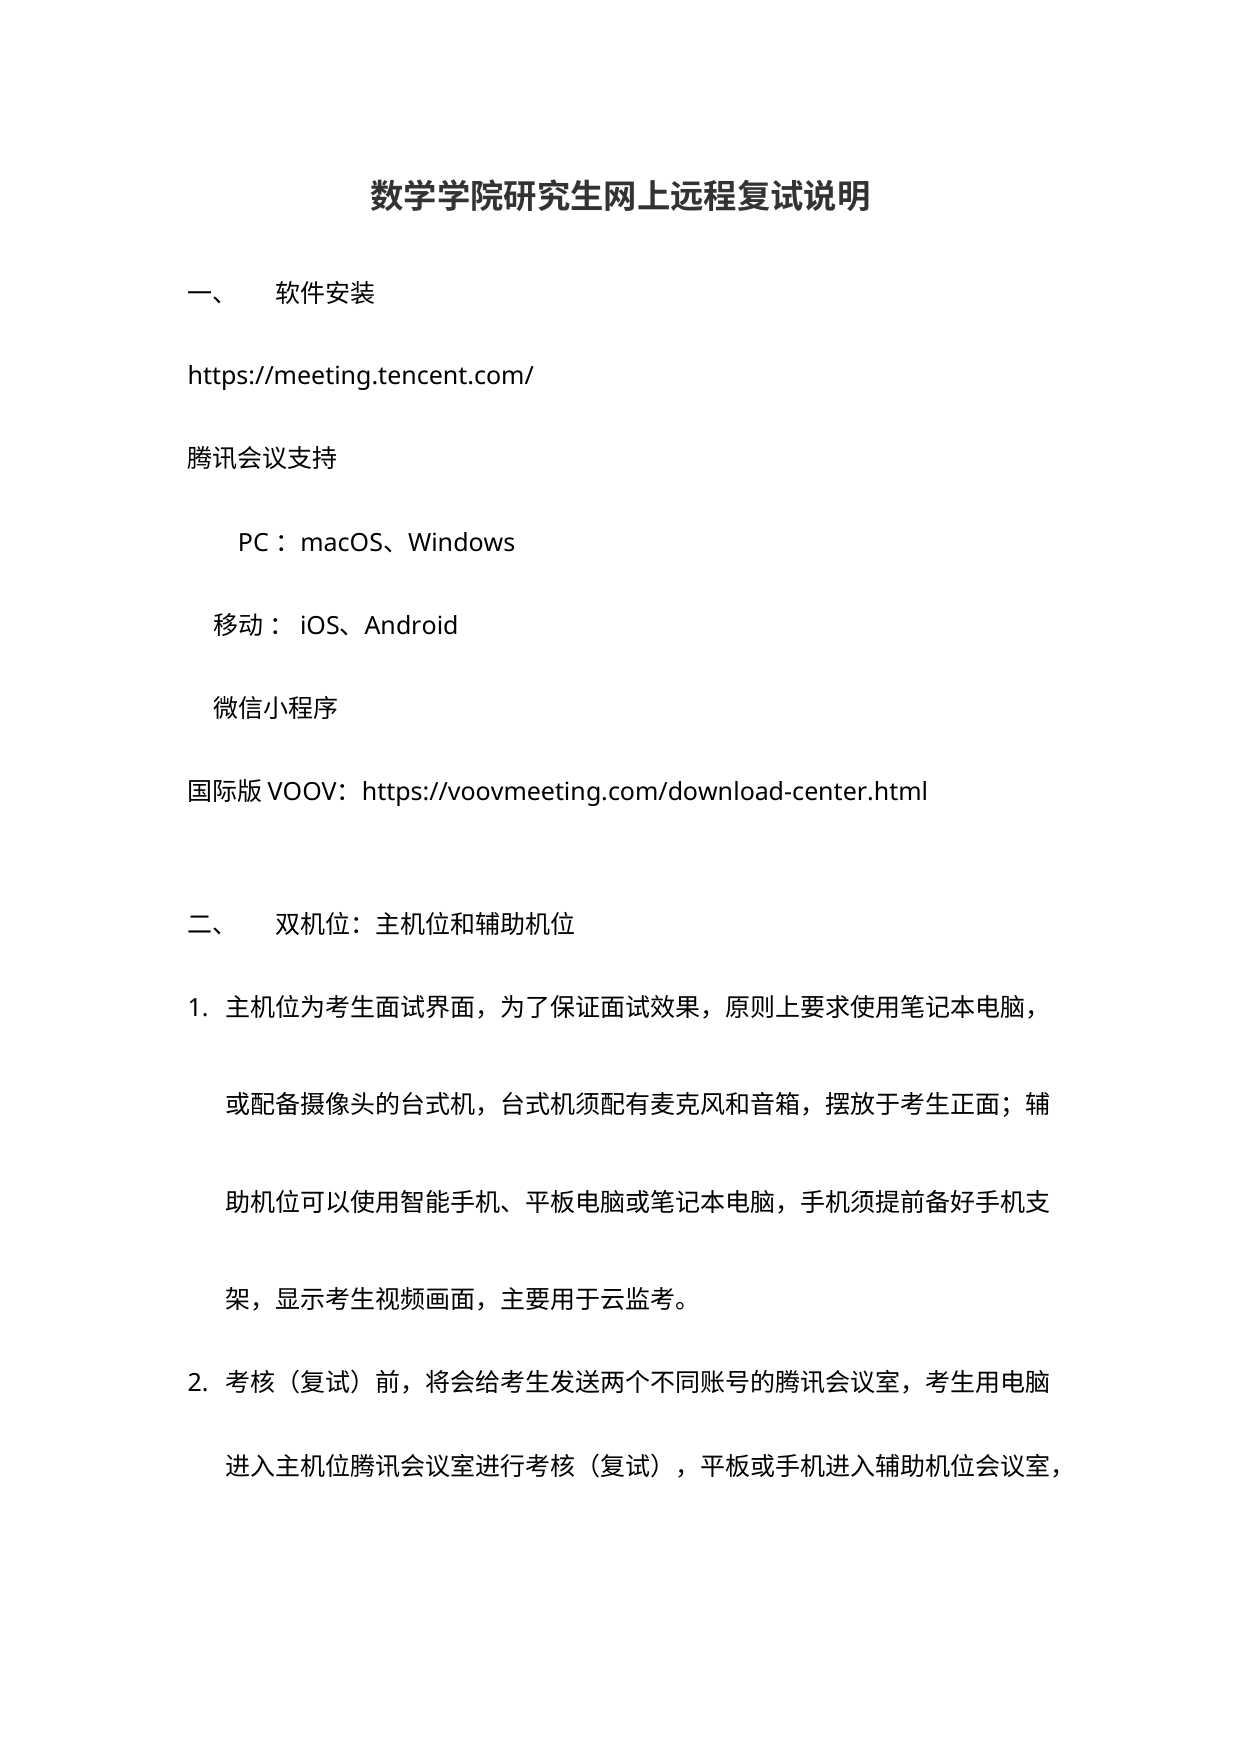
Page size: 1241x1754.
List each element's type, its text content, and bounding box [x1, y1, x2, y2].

text 国际版VOOV：https://voovmeeting.com/download-center.html [187, 757, 1053, 822]
text 移动 ： iOS、Android [187, 591, 1053, 656]
text https://meeting.tencent.com/ [187, 343, 1053, 408]
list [225, 1432, 1053, 1497]
list 双机位：主机位和辅助机位 [187, 890, 1053, 955]
text 微信小程序 [187, 674, 1053, 739]
text 数学学院研究生网上远程复试说明 [187, 162, 1053, 227]
text PC ：macOS、Windows [187, 508, 1053, 573]
text 腾讯会议支持 [187, 424, 1053, 489]
list 软件安装 [187, 259, 1053, 324]
list 主机位为考生面试界面，为了保证面试效果，原则上要求使用笔记本电脑，或配备摄像头的台式机，台式机须配有麦克风和音箱，摆放于考生正面；辅助机位可以使用智能手机、平板电脑或笔记本电脑，手机须提前备好手机支架，显示考生视频画面，主要用于云监考。 [187, 973, 1053, 1330]
list 考核（复试）前，将会给考生发送两个不同账号的腾讯会议室，考生用电脑 [187, 1348, 1053, 1413]
